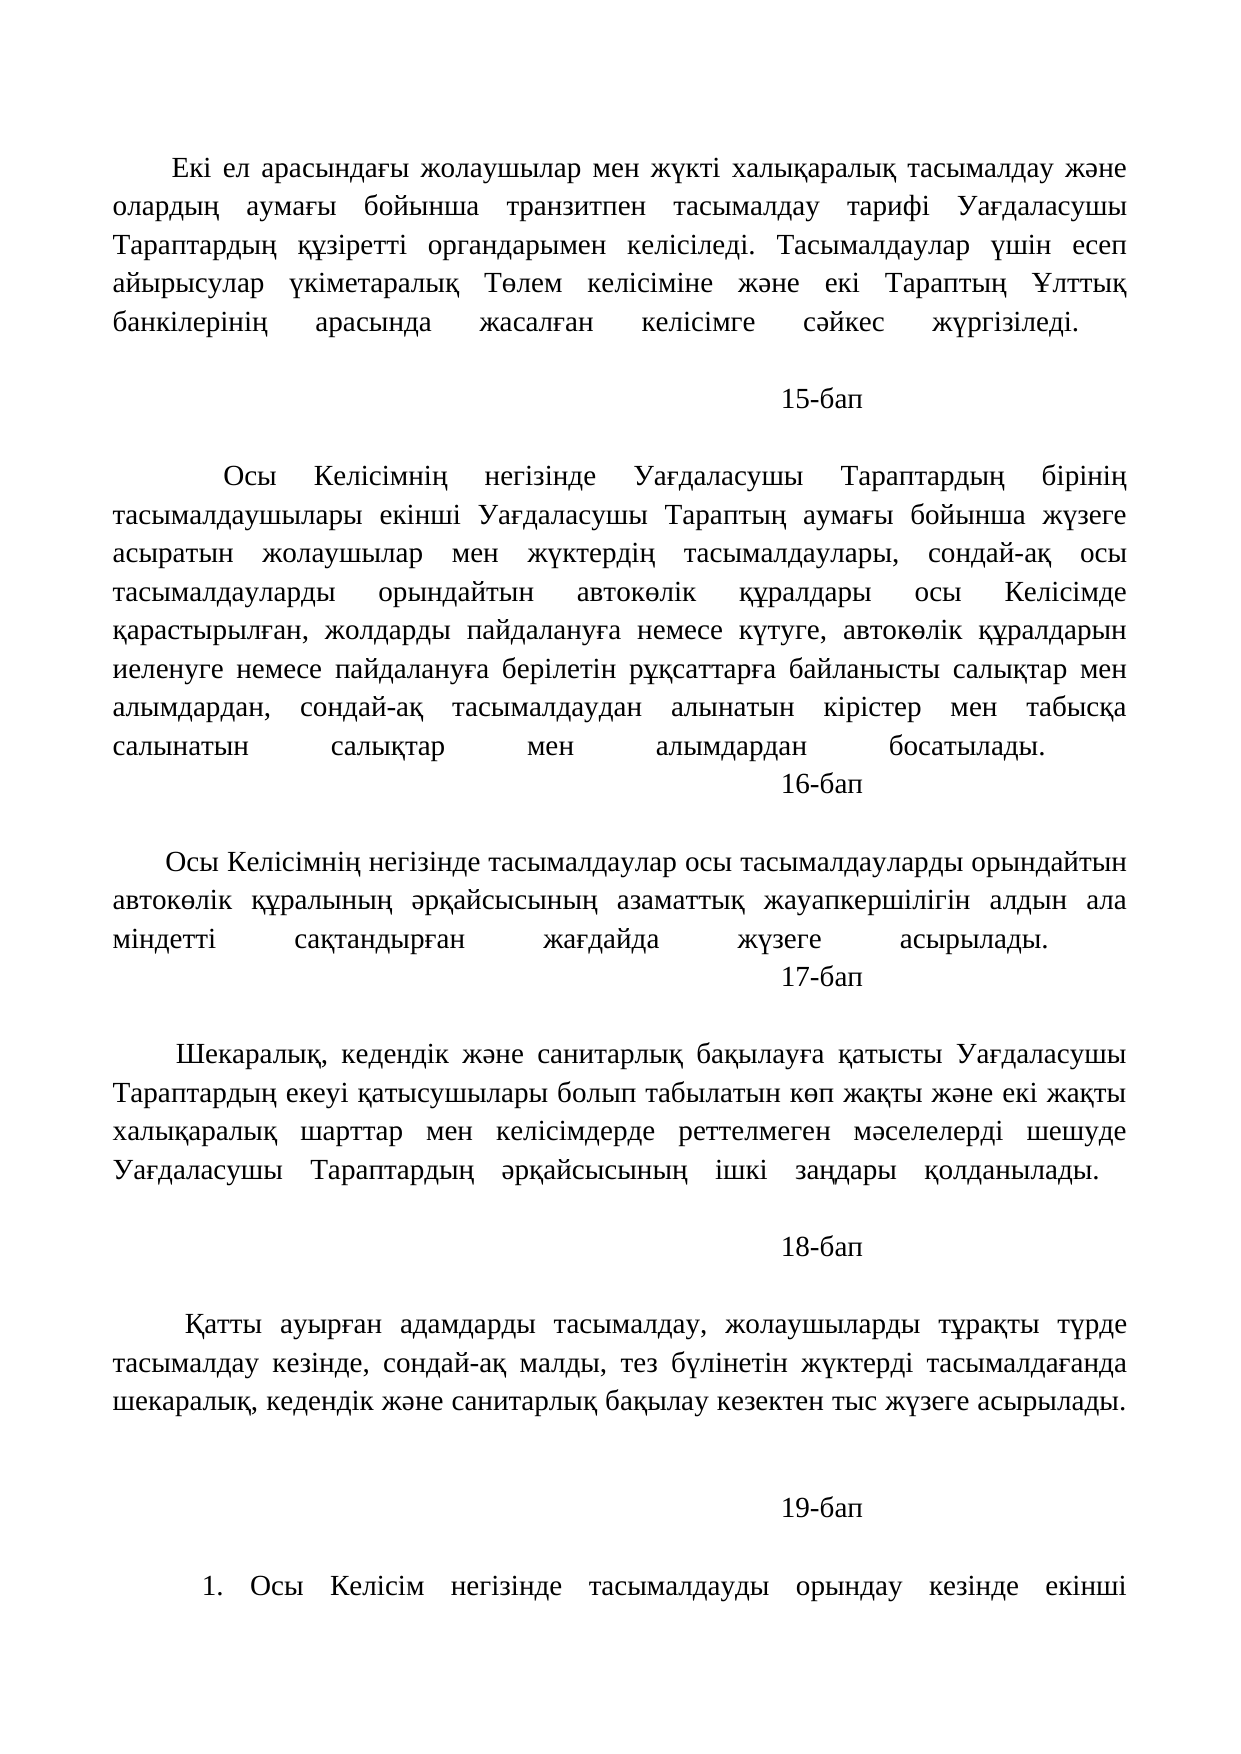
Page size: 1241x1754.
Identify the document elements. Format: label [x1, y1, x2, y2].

text [112, 150, 1128, 1601]
